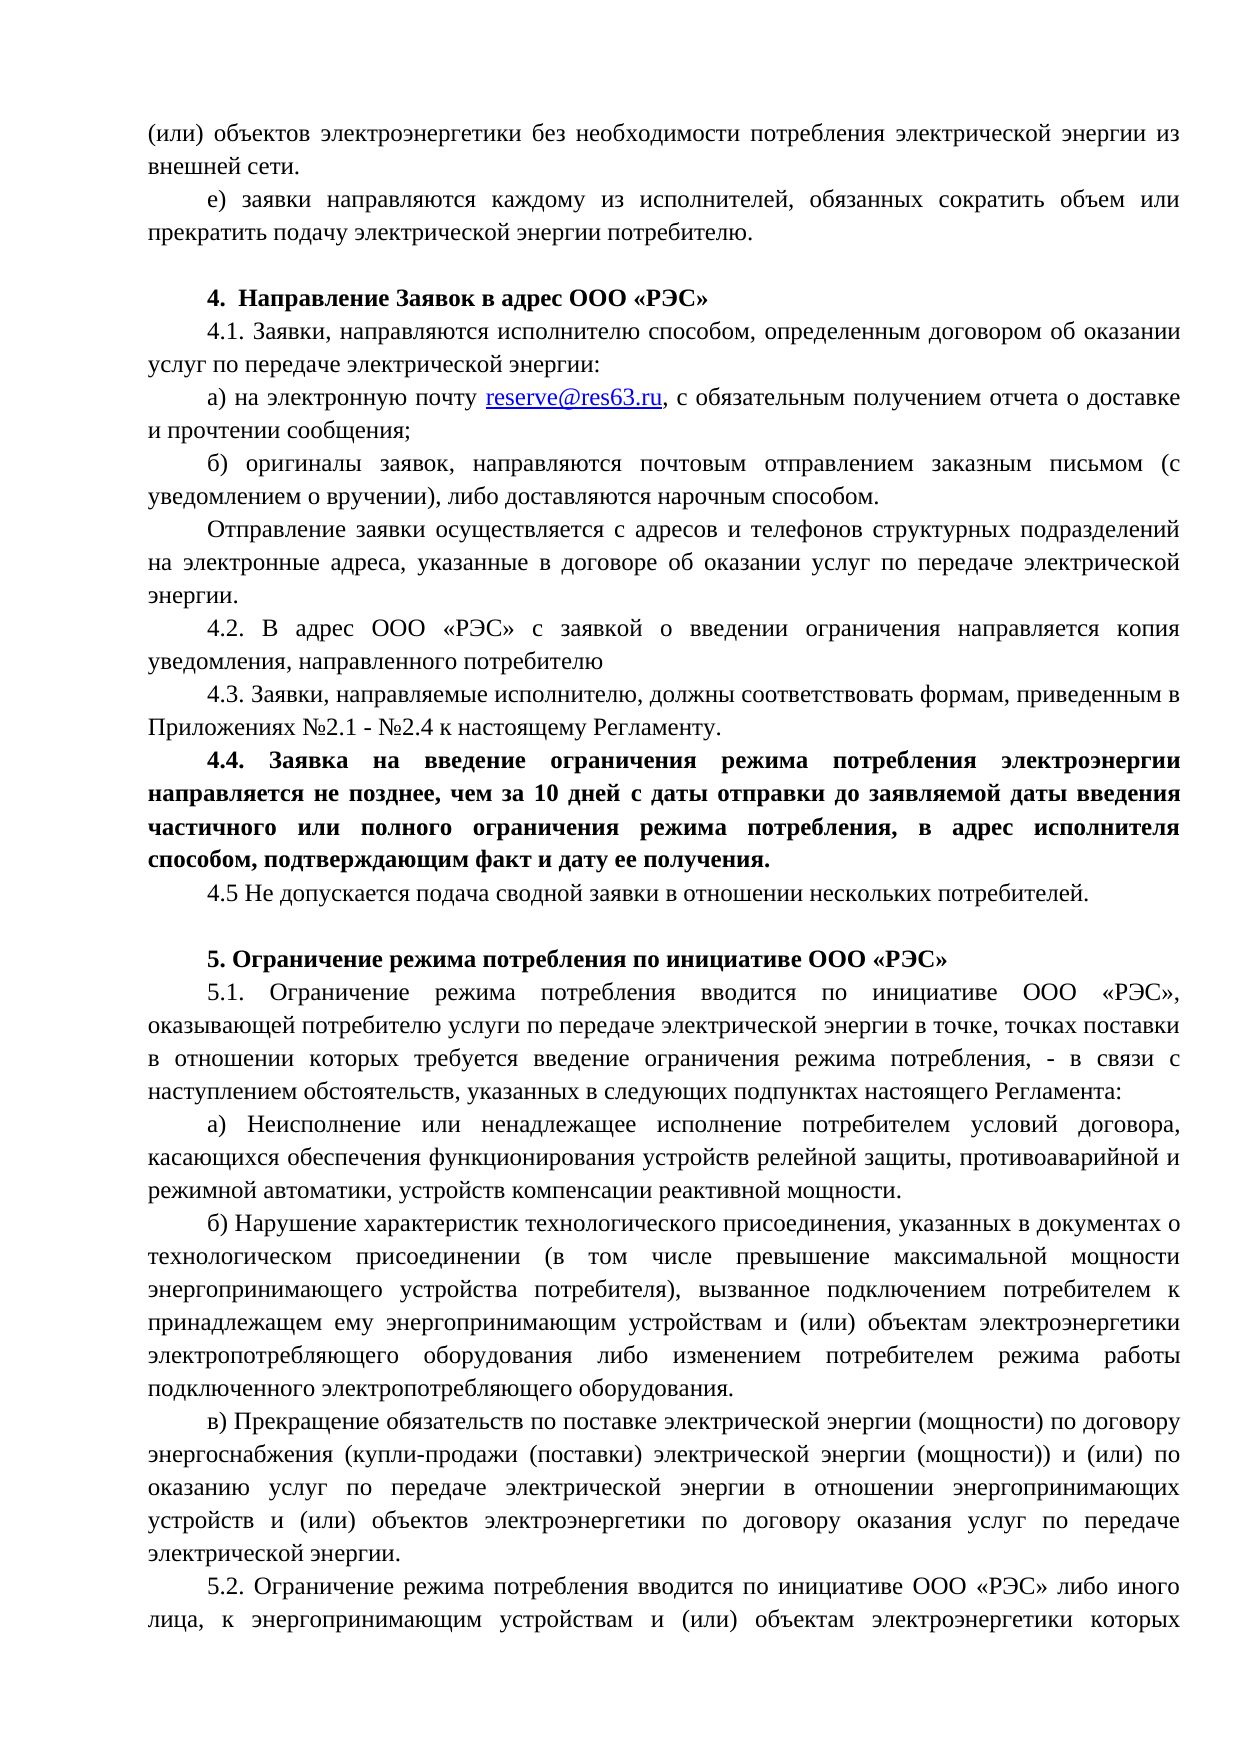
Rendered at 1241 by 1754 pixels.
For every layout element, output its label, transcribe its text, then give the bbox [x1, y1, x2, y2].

text 4.3. Заявки, направляемые исполнителю, должны соответствовать формам, приведенным в Приложениях №2.1 - №2.4 к настоящему Регламенту. [148, 679, 1181, 741]
text б) оригиналы заявок, направляются почтовым отправлением заказным письмом (с уведомлением о вручении), либо доставляются нарочным способом. [148, 448, 1181, 510]
text е) заявки направляются каждому из исполнителей, обязанных сократить объем или прекратить подачу электрической энергии потребителю. [148, 184, 1181, 246]
text 4.1. Заявки, направляются исполнителю способом, определенным договором об оказании услуг по передаче электрической энергии: [148, 316, 1181, 378]
text 5. Ограничение режима потребления по инициативе ООО «РЭС» [148, 944, 1181, 972]
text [148, 1571, 1181, 1633]
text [148, 118, 1181, 180]
text 4.2. В адрес ООО «РЭС» с заявкой о введении ограничения направляется копия уведомления, направленного потребителю [148, 613, 1181, 675]
text а) на электронную почту reserve@res63.ru, с обязательным получением отчета о доставке и прочтении сообщения; [148, 382, 1181, 444]
text 4.4. Заявка на введение ограничения режима потребления электроэнергии направляется не позднее, чем за 10 дней c даты отправки до заявляемой даты введения частичного или полного ограничения режима потребления, в адрес исполнителя способом, подтверждающим факт и дату ее получения. [148, 746, 1181, 873]
text 4.5 Не допускается подача сводной заявки в отношении нескольких потребителей. [148, 878, 1181, 906]
text 4. Направление Заявок в адрес ООО «РЭС» [148, 283, 1181, 312]
text Отправление заявки осуществляется с адресов и телефонов структурных подразделений на электронные адреса, указанные в договоре об оказании услуг по передаче электрической энергии. [148, 514, 1181, 609]
text 5.1. Ограничение режима потребления вводится по инициативе ООО «РЭС», оказывающей потребителю услуги по передаче электрической энергии в точке, точках поставки в отношении которых требуется введение ограничения режима потребления, - в связи с наступлением обстоятельств, указанных в следующих подпунктах настоящего Регламента: [148, 977, 1181, 1104]
text б) Нарушение характеристик технологического присоединения, указанных в документах о технологическом присоединении (в том числе превышение максимальной мощности энергопринимающего устройства потребителя), вызванное подключением потребителем к принадлежащем ему энергопринимающим устройствам и (или) объектам электроэнергетики электропотребляющего оборудования либо изменением потребителем режима работы подключенного электропотребляющего оборудования. [148, 1208, 1181, 1402]
text в) Прекращение обязательств по поставке электрической энергии (мощности) по договору энергоснабжения (купли-продажи (поставки) электрической энергии (мощности)) и (или) по оказанию услуг по передаче электрической энергии в отношении энергопринимающих устройств и (или) объектов электроэнергетики по договору оказания услуг по передаче электрической энергии. [148, 1406, 1181, 1567]
text а) Неисполнение или ненадлежащее исполнение потребителем условий договора, касающихся обеспечения функционирования устройств релейной защиты, противоаварийной и режимной автоматики, устройств компенсации реактивной мощности. [148, 1109, 1181, 1203]
